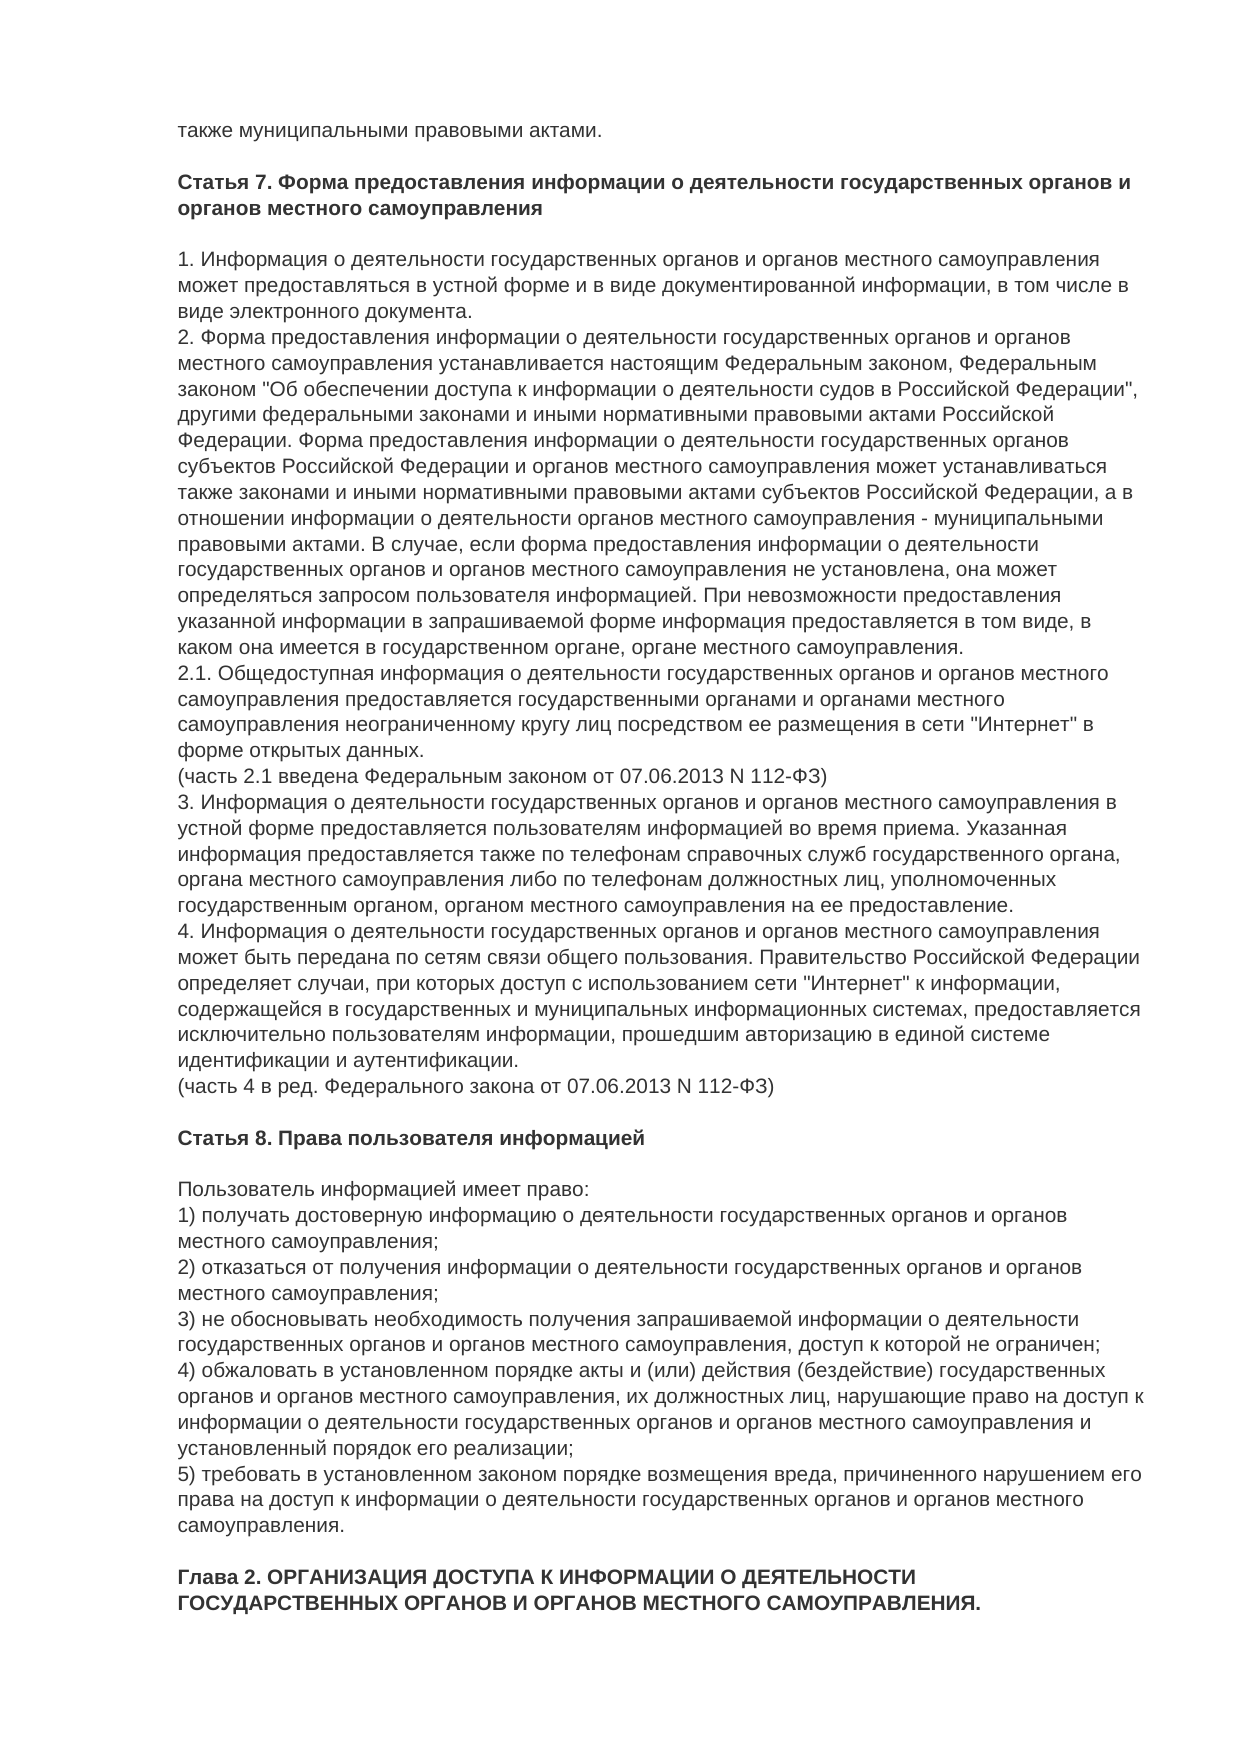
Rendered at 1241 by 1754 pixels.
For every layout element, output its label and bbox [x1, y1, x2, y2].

text [177, 118, 1152, 1614]
